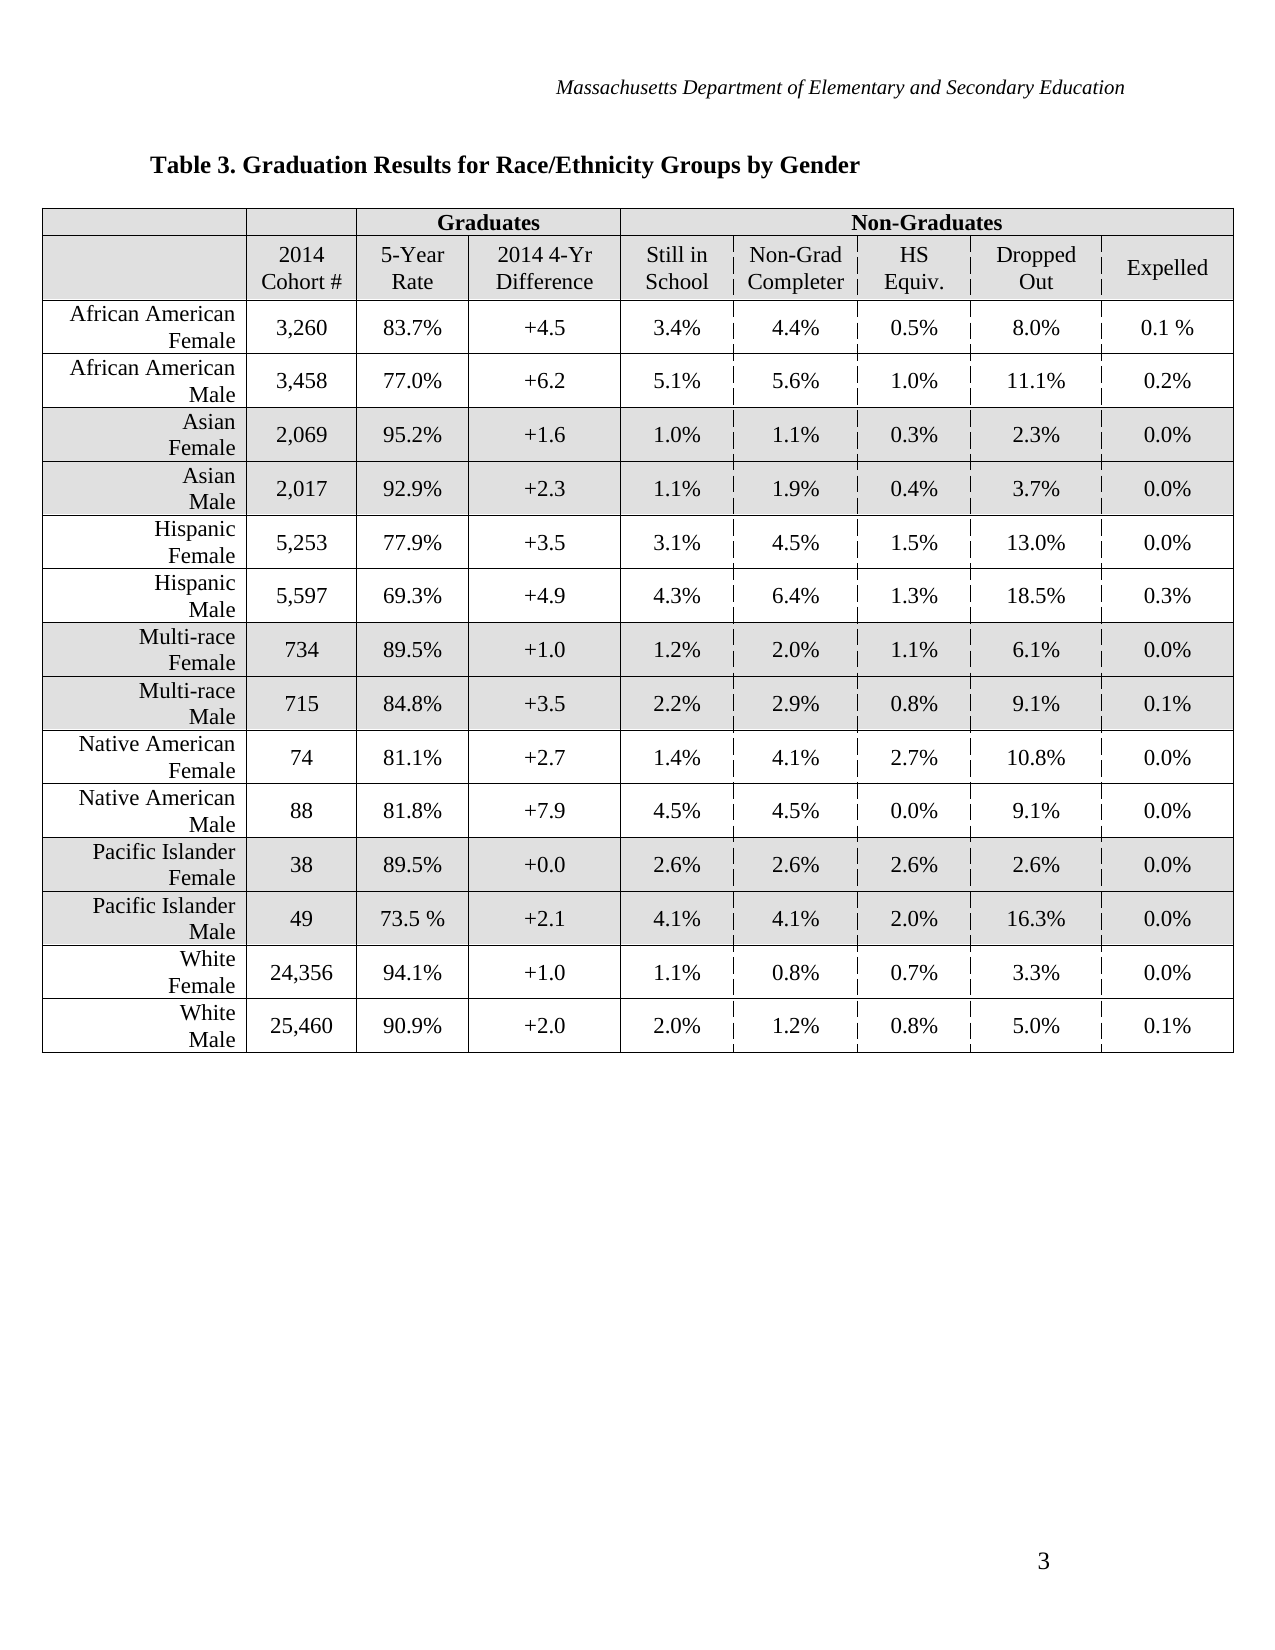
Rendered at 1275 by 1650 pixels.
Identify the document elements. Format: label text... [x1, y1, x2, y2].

table_cell 2.9% [733, 677, 858, 729]
table_cell 0.0% [1102, 462, 1233, 514]
table_cell Native American Female [43, 731, 246, 783]
table_cell +4.5 [469, 301, 620, 353]
table_cell +1.0 [469, 946, 620, 998]
table_cell 734 [247, 623, 356, 676]
table_cell 2.2% [621, 677, 733, 729]
table_cell 89.5% [357, 838, 468, 891]
table_header Graduates [357, 209, 620, 235]
table_cell 90.9% [357, 999, 468, 1052]
table_cell +7.9 [469, 784, 620, 837]
table_cell 94.1% [357, 946, 468, 998]
table_cell 0.4% [858, 462, 970, 514]
table_cell African American Male [43, 354, 246, 407]
table_cell 0.8% [733, 946, 858, 998]
table_cell 77.9% [357, 516, 468, 568]
table_cell 1.9% [733, 462, 858, 514]
table_cell 0.1% [1102, 677, 1233, 729]
table_cell +2.0 [469, 999, 620, 1052]
table_cell 2.6% [858, 838, 970, 891]
table_cell 89.5% [357, 623, 468, 676]
table_cell [43, 236, 246, 299]
table_cell 1.2% [733, 999, 858, 1052]
table_cell 2.0% [621, 999, 733, 1052]
table_cell 3,260 [247, 301, 356, 353]
table_cell 0.2% [1102, 354, 1233, 407]
table_cell 0.3% [858, 408, 970, 461]
table_cell Hispanic Female [43, 516, 246, 568]
table_cell 2.6% [733, 838, 858, 891]
table_cell 0.8% [858, 999, 970, 1052]
table_cell 1.5% [858, 516, 970, 568]
table_cell Pacific Islander Male [43, 892, 246, 944]
table_cell 13.0% [970, 516, 1102, 568]
table_cell Dropped Out [970, 236, 1102, 299]
table_cell +2.3 [469, 462, 620, 514]
table_cell 38 [247, 838, 356, 891]
table_cell 18.5% [970, 569, 1102, 622]
table_cell White Male [43, 999, 246, 1052]
table_cell 3.1% [621, 516, 733, 568]
table_cell +2.7 [469, 731, 620, 783]
table_cell +0.0 [469, 838, 620, 891]
table_cell 0.8% [858, 677, 970, 729]
table_cell 0.0% [1102, 838, 1233, 891]
table_cell 6.4% [733, 569, 858, 622]
table_cell Multi-race Male [43, 677, 246, 729]
table_header [43, 209, 246, 235]
table_cell 4.1% [733, 892, 858, 944]
table_cell 84.8% [357, 677, 468, 729]
table_cell 92.9% [357, 462, 468, 514]
table_cell 0.0% [858, 784, 970, 837]
table_cell +4.9 [469, 569, 620, 622]
table_cell 25,460 [247, 999, 356, 1052]
table_cell 2.0% [858, 892, 970, 944]
table_cell +3.5 [469, 516, 620, 568]
table_cell 1.3% [858, 569, 970, 622]
table_cell 0.1% [1102, 999, 1233, 1052]
table_cell 1.0% [858, 354, 970, 407]
table_cell 49 [247, 892, 356, 944]
table_cell 81.8% [357, 784, 468, 837]
table_cell 0.0% [1102, 623, 1233, 676]
table_header Non-Graduates [621, 209, 1233, 235]
table_cell 9.1% [970, 784, 1102, 837]
table_cell 1.2% [621, 623, 733, 676]
table_cell Asian Female [43, 408, 246, 461]
table_cell 3.4% [621, 301, 733, 353]
table_cell 9.1% [970, 677, 1102, 729]
table_cell 5-Year Rate [357, 236, 468, 299]
table_cell 1.1% [621, 462, 733, 514]
table_cell Pacific Islander Female [43, 838, 246, 891]
table_cell +1.6 [469, 408, 620, 461]
table_cell 3.3% [970, 946, 1102, 998]
table_cell 8.0% [970, 301, 1102, 353]
table_cell 2014 4-Yr Difference [469, 236, 620, 299]
table_cell 5,597 [247, 569, 356, 622]
table_cell 1.0% [621, 408, 733, 461]
table_header [247, 209, 356, 235]
table_cell 0.0% [1102, 784, 1233, 837]
table_cell 2014 Cohort # [247, 236, 356, 299]
table_cell 0.5% [858, 301, 970, 353]
table_cell +3.5 [469, 677, 620, 729]
table_cell White Female [43, 946, 246, 998]
table_cell +6.2 [469, 354, 620, 407]
table_cell 16.3% [970, 892, 1102, 944]
table_cell 69.3% [357, 569, 468, 622]
table_cell 77.0% [357, 354, 468, 407]
table_cell +2.1 [469, 892, 620, 944]
table_cell 0.7% [858, 946, 970, 998]
table_cell 1.4% [621, 731, 733, 783]
table_cell 5.6% [733, 354, 858, 407]
table_cell 2.6% [970, 838, 1102, 891]
table_cell 3,458 [247, 354, 356, 407]
table_cell 4.1% [733, 731, 858, 783]
table_cell 5.0% [970, 999, 1102, 1052]
table_cell 715 [247, 677, 356, 729]
table_cell 3.7% [970, 462, 1102, 514]
table_cell 4.5% [733, 516, 858, 568]
table_cell African American Female [43, 301, 246, 353]
table_cell 2.0% [733, 623, 858, 676]
table_cell 2.3% [970, 408, 1102, 461]
table_cell 4.5% [733, 784, 858, 837]
table_cell 2.7% [858, 731, 970, 783]
table_cell 1.1% [621, 946, 733, 998]
table_cell 11.1% [970, 354, 1102, 407]
table_cell Asian Male [43, 462, 246, 514]
table_cell 24,356 [247, 946, 356, 998]
table_cell 10.8% [970, 731, 1102, 783]
table_cell 95.2% [357, 408, 468, 461]
table_cell 0.1 % [1102, 301, 1233, 353]
table_cell 0.0% [1102, 731, 1233, 783]
table_cell 1.1% [858, 623, 970, 676]
table_cell 1.1% [733, 408, 858, 461]
table_cell Multi-race Female [43, 623, 246, 676]
table_cell 88 [247, 784, 356, 837]
table_cell 2.6% [621, 838, 733, 891]
table_cell 83.7% [357, 301, 468, 353]
table_cell 2,069 [247, 408, 356, 461]
table_cell 4.1% [621, 892, 733, 944]
subtitle Table 3. Graduation Results for Race/Ethnicity Groups by Gender [150, 150, 1125, 179]
table_cell 4.5% [621, 784, 733, 837]
table_cell Expelled [1102, 236, 1233, 299]
table_cell 73.5 % [357, 892, 468, 944]
table_cell 4.4% [733, 301, 858, 353]
table_cell 81.1% [357, 731, 468, 783]
table_cell 0.0% [1102, 946, 1233, 998]
table_cell +1.0 [469, 623, 620, 676]
table_cell 5,253 [247, 516, 356, 568]
table_cell 0.3% [1102, 569, 1233, 622]
table_cell 0.0% [1102, 408, 1233, 461]
table_cell 0.0% [1102, 516, 1233, 568]
table_cell 6.1% [970, 623, 1102, 676]
table_cell Non-Grad Completer [733, 236, 858, 299]
table_cell 0.0% [1102, 892, 1233, 944]
table_cell Still in School [621, 236, 733, 299]
table_cell 74 [247, 731, 356, 783]
table_cell 4.3% [621, 569, 733, 622]
table_cell HS Equiv. [858, 236, 970, 299]
table_cell 2,017 [247, 462, 356, 514]
table_cell Hispanic Male [43, 569, 246, 622]
table_cell 5.1% [621, 354, 733, 407]
table_cell Native American Male [43, 784, 246, 837]
